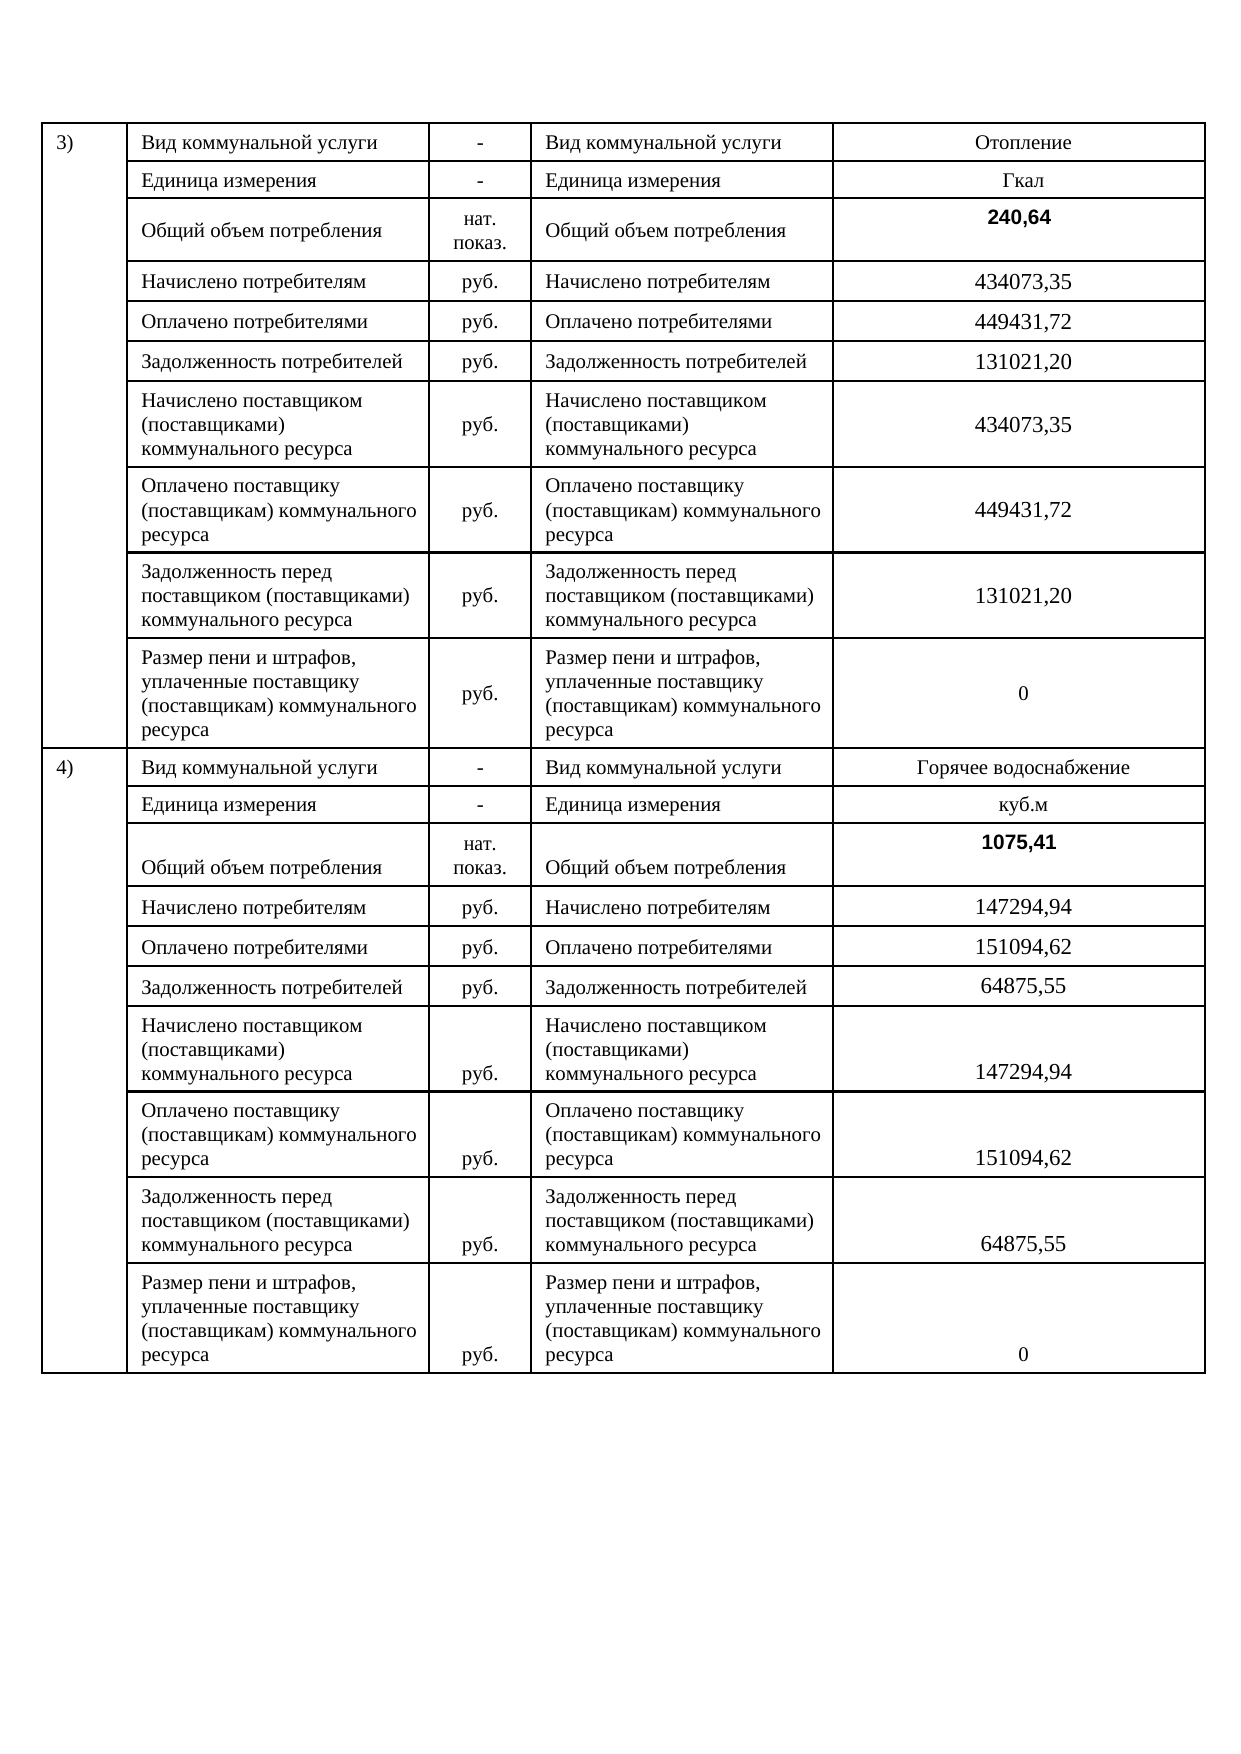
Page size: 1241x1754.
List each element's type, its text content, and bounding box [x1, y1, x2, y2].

table_cell 434073,35 [834, 262, 1204, 300]
table_cell Оплачено потребителями [532, 302, 832, 340]
table_cell Общий объем потребления [128, 824, 428, 885]
table_cell 0 [834, 1264, 1204, 1372]
table_cell 151094,62 [834, 927, 1204, 965]
table_cell Начислено потребителям [128, 262, 428, 300]
table_cell нат. показ. [430, 824, 530, 885]
table_cell Начислено потребителям [532, 262, 832, 300]
table_cell Оплачено поставщику (поставщикам) коммунального ресурса [128, 468, 428, 551]
table_cell 449431,72 [834, 468, 1204, 551]
table_cell руб. [430, 342, 530, 380]
table_cell Единица измерения [532, 162, 832, 197]
table_cell 147294,94 [834, 1007, 1204, 1090]
table_cell нат. показ. [430, 199, 530, 260]
table_header Отопление [834, 124, 1204, 160]
table_header Вид коммунальной услуги [532, 124, 832, 160]
table_header Вид коммунальной услуги [128, 124, 428, 160]
table_cell руб. [430, 1093, 530, 1176]
table_cell Оплачено потребителями [128, 302, 428, 340]
table_cell руб. [430, 554, 530, 637]
table_cell Общий объем потребления [532, 199, 832, 260]
table_cell Оплачено поставщику (поставщикам) коммунального ресурса [128, 1093, 428, 1176]
table_cell руб. [430, 639, 530, 747]
table_cell руб. [430, 262, 530, 300]
table_cell Начислено поставщиком (поставщиками) коммунального ресурса [532, 382, 832, 466]
table_cell руб. [430, 302, 530, 340]
table_cell Задолженность потребителей [128, 967, 428, 1005]
table_cell Задолженность потребителей [532, 342, 832, 380]
table_cell руб. [430, 468, 530, 551]
table_cell Задолженность потребителей [128, 342, 428, 380]
table_cell руб. [430, 1178, 530, 1262]
table_cell - [430, 162, 530, 197]
table_cell Единица измерения [128, 162, 428, 197]
table_cell Горячее водоснабжение [834, 749, 1204, 784]
table_cell Вид коммунальной услуги [128, 749, 428, 784]
table_cell Размер пени и штрафов, уплаченные поставщику (поставщикам) коммунального ресурса [128, 639, 428, 747]
table_cell 434073,35 [834, 382, 1204, 466]
table_cell Начислено поставщиком (поставщиками) коммунального ресурса [532, 1007, 832, 1090]
table_cell Единица измерения [128, 787, 428, 822]
table_cell 1075,41 [834, 824, 1204, 885]
table_cell Размер пени и штрафов, уплаченные поставщику (поставщикам) коммунального ресурса [532, 639, 832, 747]
table_cell Задолженность перед поставщиком (поставщиками) коммунального ресурса [532, 554, 832, 637]
table_cell Задолженность потребителей [532, 967, 832, 1005]
table_cell 151094,62 [834, 1093, 1204, 1176]
table_cell Размер пени и штрафов, уплаченные поставщику (поставщикам) коммунального ресурса [128, 1264, 428, 1372]
table_cell 4) [43, 749, 126, 1372]
table_header 3) [43, 124, 126, 747]
table_cell 64875,55 [834, 967, 1204, 1005]
table_cell Задолженность перед поставщиком (поставщиками) коммунального ресурса [532, 1178, 832, 1262]
table_cell Единица измерения [532, 787, 832, 822]
table_cell Размер пени и штрафов, уплаченные поставщику (поставщикам) коммунального ресурса [532, 1264, 832, 1372]
table_cell Начислено поставщиком (поставщиками) коммунального ресурса [128, 382, 428, 466]
table_cell руб. [430, 1007, 530, 1090]
table_cell 131021,20 [834, 342, 1204, 380]
table_cell Оплачено потребителями [128, 927, 428, 965]
table_cell 449431,72 [834, 302, 1204, 340]
table_cell Общий объем потребления [532, 824, 832, 885]
table_cell - [430, 787, 530, 822]
table_cell - [430, 749, 530, 784]
table_cell руб. [430, 967, 530, 1005]
table_cell Гкал [834, 162, 1204, 197]
table_cell Общий объем потребления [128, 199, 428, 260]
table_cell руб. [430, 1264, 530, 1372]
table_cell 64875,55 [834, 1178, 1204, 1262]
table_cell Оплачено поставщику (поставщикам) коммунального ресурса [532, 1093, 832, 1176]
table_cell 131021,20 [834, 554, 1204, 637]
table_cell Вид коммунальной услуги [532, 749, 832, 784]
table_cell 0 [834, 639, 1204, 747]
table_cell Начислено потребителям [128, 887, 428, 925]
table_cell 147294,94 [834, 887, 1204, 925]
table_cell руб. [430, 927, 530, 965]
table_cell руб. [430, 887, 530, 925]
table_cell Оплачено поставщику (поставщикам) коммунального ресурса [532, 468, 832, 551]
table_cell Задолженность перед поставщиком (поставщиками) коммунального ресурса [128, 554, 428, 637]
table_cell Начислено поставщиком (поставщиками) коммунального ресурса [128, 1007, 428, 1090]
table_cell Начислено потребителям [532, 887, 832, 925]
table_cell 240,64 [834, 199, 1204, 260]
table_cell Задолженность перед поставщиком (поставщиками) коммунального ресурса [128, 1178, 428, 1262]
table_header - [430, 124, 530, 160]
table_cell руб. [430, 382, 530, 466]
table_cell Оплачено потребителями [532, 927, 832, 965]
table_cell куб.м [834, 787, 1204, 822]
